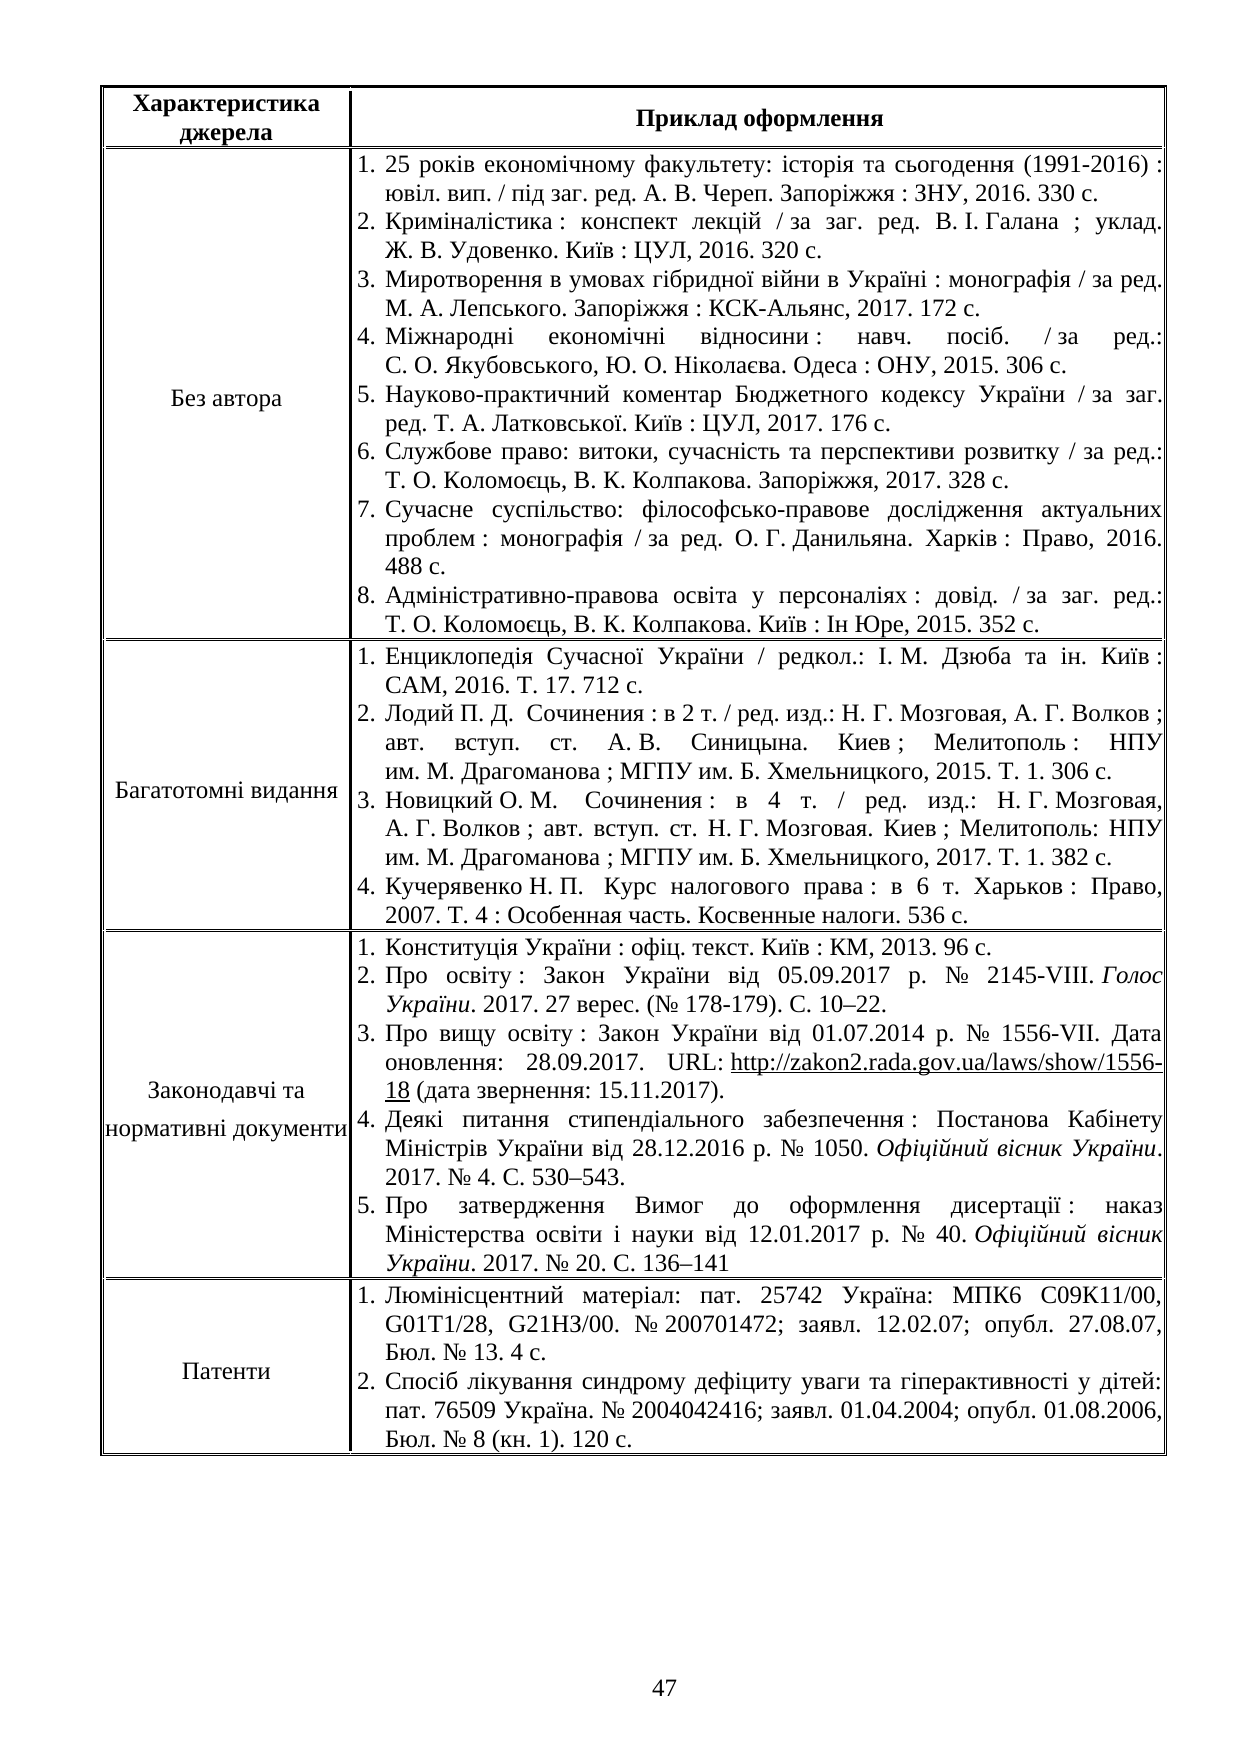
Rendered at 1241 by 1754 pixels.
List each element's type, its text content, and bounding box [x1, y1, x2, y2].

table_cell Без автора [102, 146, 350, 638]
table_header Приклад оформлення [350, 88, 1164, 146]
table_cell Конституція України : офіц. текст. Київ : КМ, 2013. 96 с. Про освіту : Закон України від 05.09.2017 р. № 2145-VIII. Голос України. 2017. 27 верес. (№ 178-179). C. 10–22. Про вищу освіту : Закон України від 01.07.2014 р. № 1556-VII. Дата оновлення: 28.09.2017. URL: http://zakon2.rada.gov.ua/laws/show/1556-18 (дата звернення: 15.11.2017). Деякі питання стипендіального забезпечення : Постанова Кабінету Міністрів України від 28.12.2016 р. № 1050. Офіційний вісник України. 2017. № 4. С. 530–543. Про затвердження Вимог до оформлення дисертації : наказ Міністерства освіти і науки від 12.01.2017 р. № 40. Офіційний вісник України. 2017. № 20. С. 136–141 [352, 929, 1164, 1277]
table_cell Законодавчі та нормативні документи [104, 929, 349, 1277]
table_header Характеристика джерела [104, 88, 350, 146]
table_cell 25 років економічному факультету: історія та сьогодення (1991-2016) : ювіл. вип. / під заг. ред. А. В. Череп. Запоріжжя : ЗНУ, 2016. 330 с. Криміналістика : конспект лекцій / за заг. ред. В. І. Галана ; уклад. Ж. В. Удовенко. Київ : ЦУЛ, 2016. 320 с. Миротворення в умовах гібридної війни в Україні : монографія / за ред. М. А. Лепського. Запоріжжя : КСК-Альянс, 2017. 172 с. Міжнародні економічні відносини : навч. посіб. / за ред.: С. О. Якубовського, Ю. О. Ніколаєва. Одеса : ОНУ, 2015. 306 с. Науково-практичний коментар Бюджетного кодексу України / за заг. ред. Т. А. Латковської. Київ : ЦУЛ, 2017. 176 с. Службове право: витоки, сучасність та перспективи розвитку / за ред.: Т. О. Коломоєць, В. К. Колпакова. Запоріжжя, 2017. 328 с. Сучасне суспільство: філософсько-правове дослідження актуальних проблем : монографія / за ред. О. Г. Данильяна. Харків : Право, 2016. 488 с. Адміністративно-правова освіта у персоналіях : довід. / за заг. ред.: Т. О. Коломоєць, В. К. Колпакова. Київ : Ін Юре, 2015. 352 с. [350, 146, 1165, 638]
table_cell Енциклопедія Сучасної України / редкол.: І. М. Дзюба та ін. Київ : САМ, 2016. Т. 17. 712 с. Лодий П. Д. Сочинения : в 2 т. / ред. изд.: Н. Г. Мозговая, А. Г. Волков ; авт. вступ. ст. А. В. Синицына. Киев ; Мелитополь : НПУ им. М. Драгоманова ; МГПУ им. Б. Хмельницкого, 2015. Т. 1. 306 с. Новицкий О. М. Сочинения : в 4 т. / ред. изд.: Н. Г. Мозговая, А. Г. Волков ; авт. вступ. ст. Н. Г. Мозговая. Киев ; Мелитополь: НПУ им. М. Драгоманова ; МГПУ им. Б. Хмельницкого, 2017. Т. 1. 382 с. Кучерявенко Н. П. Курс налогового права : в 6 т. Харьков : Право, 2007. Т. 4 : Особенная часть. Косвенные налоги. 536 с. [350, 638, 1165, 928]
table_cell Багатотомні видання [102, 638, 350, 928]
table_cell Люмінісцентний матеріал: пат. 25742 Україна: МПК6 С09К11/00, G01Т1/28, G21НЗ/00. № 200701472; заявл. 12.02.07; опубл. 27.08.07, Бюл. № 13. 4 с. Спосіб лікування синдрому дефіциту уваги та гіперактивності у дітей: пат. 76509 Україна. № 2004042416; заявл. 01.04.2004; опубл. 01.08.2006, Бюл. № 8 (кн. 1). 120 с. [350, 1277, 1165, 1452]
table_cell Патенти [102, 1277, 350, 1452]
